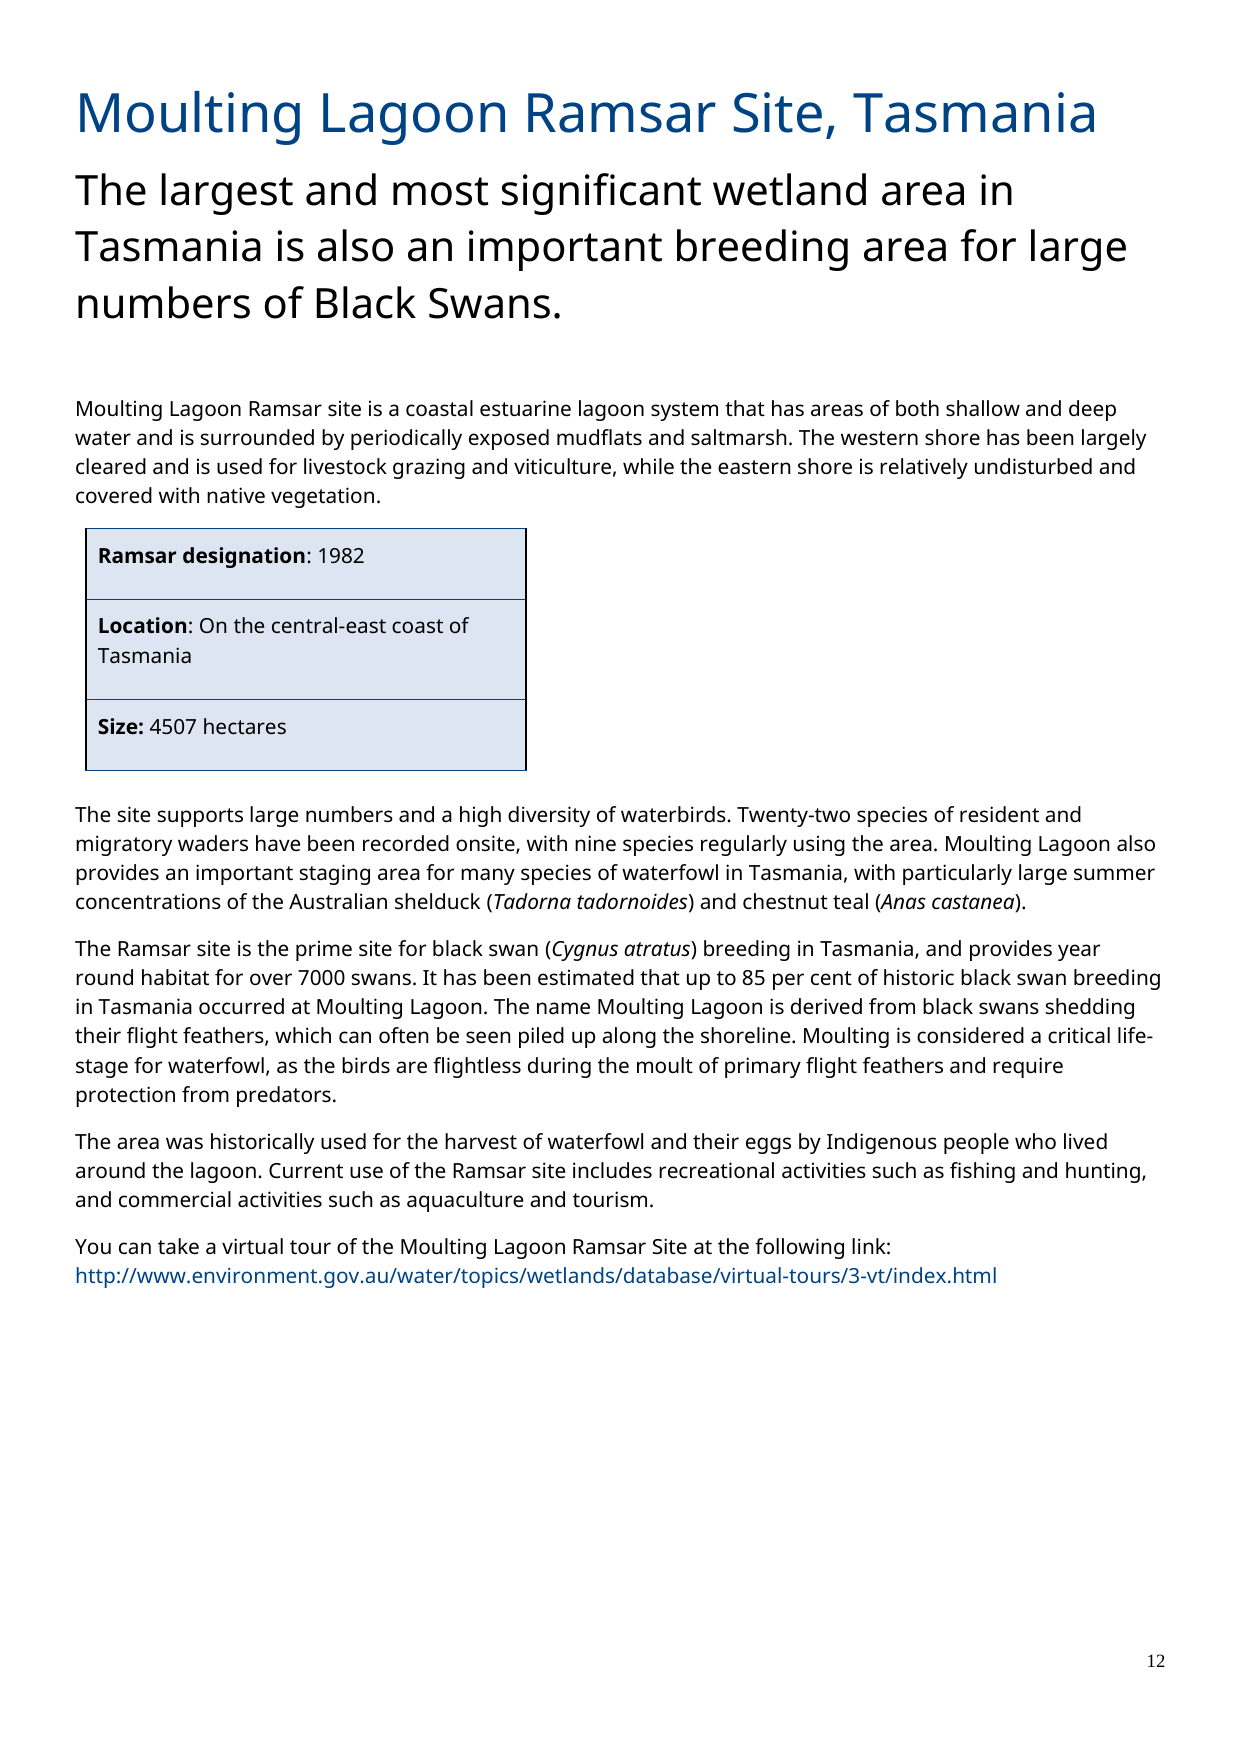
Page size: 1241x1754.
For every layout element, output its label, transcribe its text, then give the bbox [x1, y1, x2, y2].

text The largest and most significant wetland area in Tasmania is also an important breeding area for large numbers of Black Swans. [75, 161, 1165, 331]
text The area was historically used for the harvest of waterfowl and their eggs by Indigenous people who lived around the lagoon. Current use of the Ramsar site includes recreational activities such as fishing and hunting, and commercial activities such as aquaculture and tourism. [75, 1126, 1165, 1213]
subtitle Moulting Lagoon Ramsar Site, Tasmania [75, 75, 1165, 149]
text You can take a virtual tour of the Moulting Lagoon Ramsar Site at the following link: http://www.environment.gov.au/water/topics/wetlands/database/virtual-tours/3-vt/index.html [75, 1231, 1165, 1289]
table_header Ramsar designation: 1982 [87, 529, 525, 599]
table_cell Size: 4507 hectares [87, 700, 525, 770]
text The site supports large numbers and a high diversity of waterbirds. Twenty-two species of resident and migratory waders have been recorded onsite, with nine species regularly using the area. Moulting Lagoon also provides an important staging area for many species of waterfowl in Tasmania, with particularly large summer concentrations of the Australian shelduck (Tadorna tadornoides) and chestnut teal (Anas castanea). [75, 799, 1165, 916]
text Moulting Lagoon Ramsar site is a coastal estuarine lagoon system that has areas of both shallow and deep water and is surrounded by periodically exposed mudflats and saltmarsh. The western shore has been largely cleared and is used for livestock grazing and viticulture, while the eastern shore is relatively undisturbed and covered with native vegetation. [75, 393, 1165, 510]
table_cell Location: On the central-east coast of Tasmania [87, 600, 525, 699]
text The Ramsar site is the prime site for black swan (Cygnus atratus) breeding in Tasmania, and provides year round habitat for over 7000 swans. It has been estimated that up to 85 per cent of historic black swan breeding in Tasmania occurred at Moulting Lagoon. The name Moulting Lagoon is derived from black swans shedding their flight feathers, which can often be seen piled up along the shoreline. Moulting is considered a critical life-stage for waterfowl, as the birds are flightless during the moult of primary flight feathers and require protection from predators. [75, 933, 1165, 1108]
